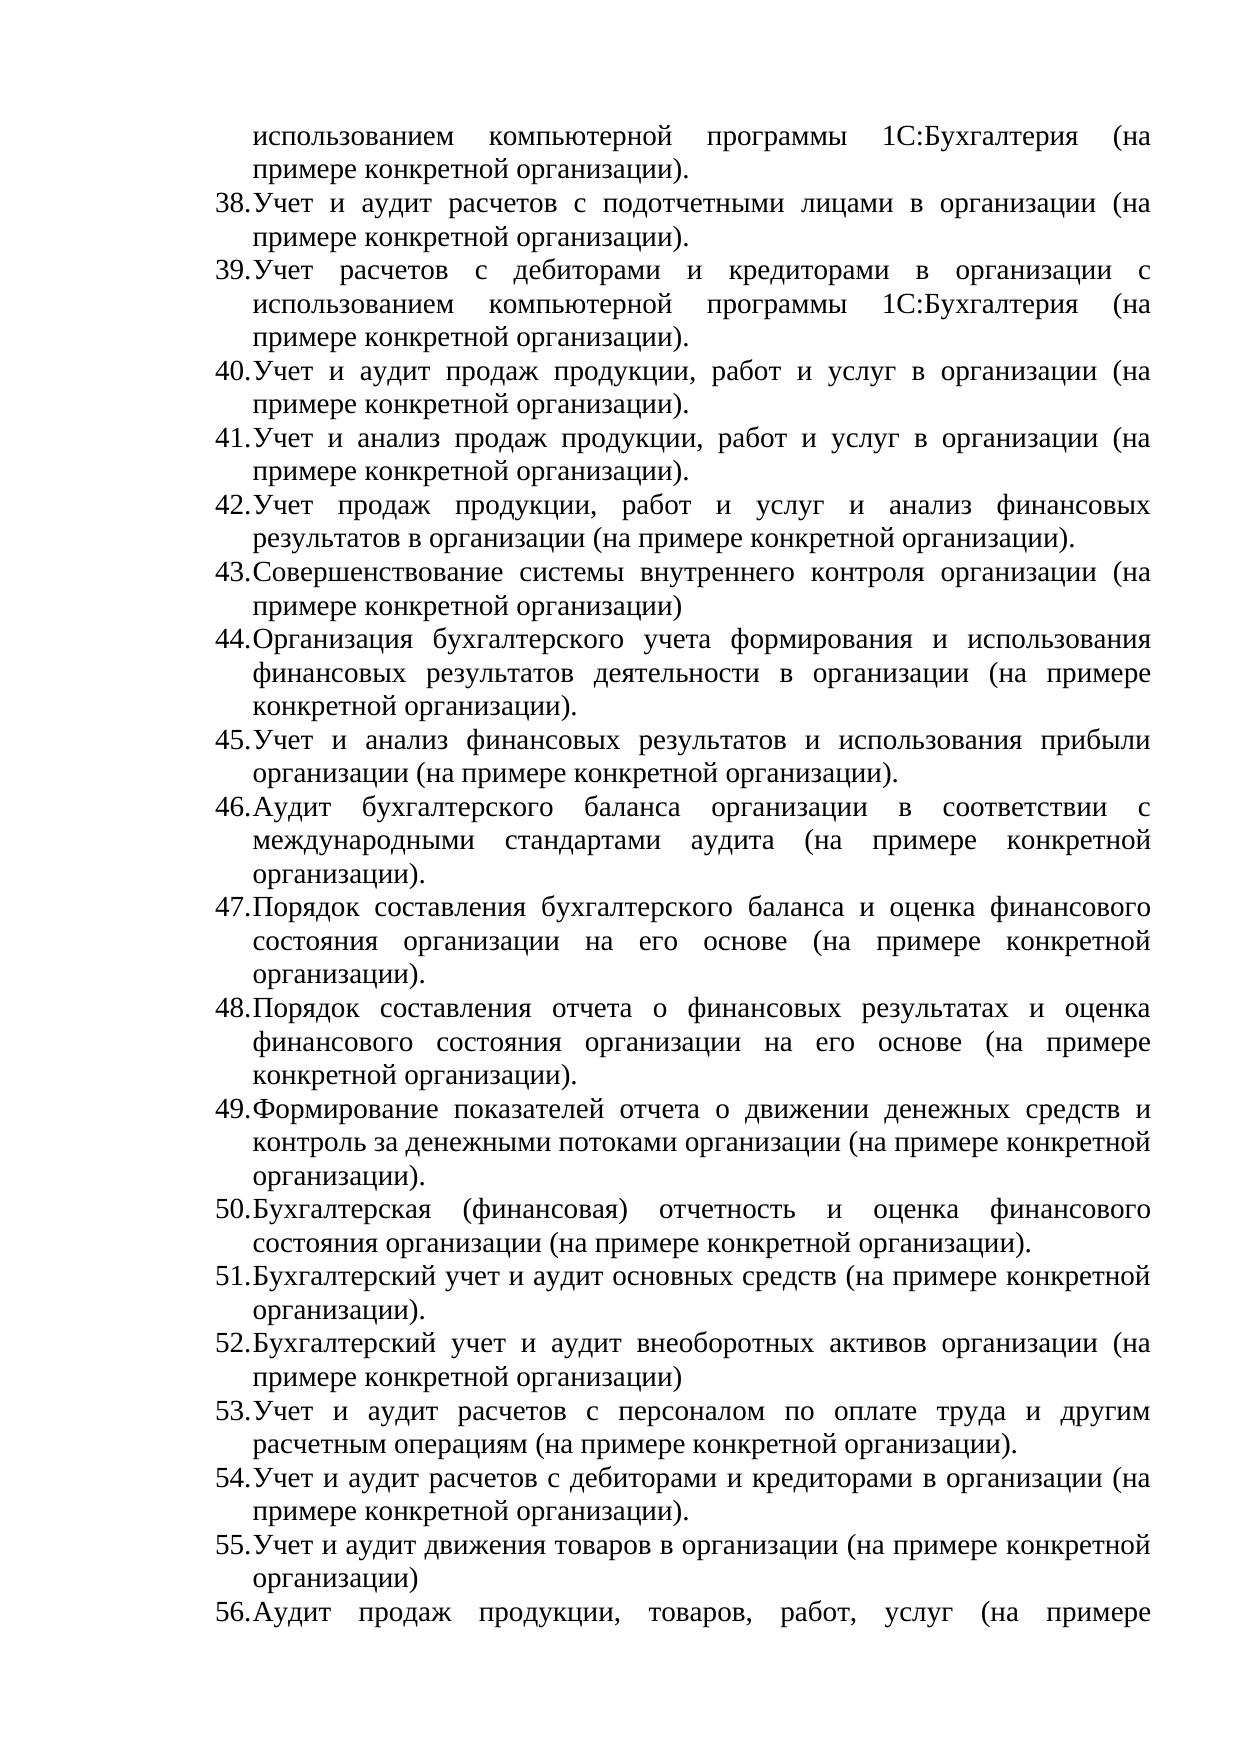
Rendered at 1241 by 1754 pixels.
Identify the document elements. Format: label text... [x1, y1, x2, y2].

list Порядок составления отчета о финансовых результатах и оценка финансового состояния организации на его основе (на примере конкретной организации). [215, 990, 1152, 1091]
list Учет продаж продукции, работ и услуг и анализ финансовых результатов в организации (на примере конкретной организации). [215, 487, 1152, 554]
list Бухгалтерский учет и аудит внеоборотных активов организации (на примере конкретной организации) [215, 1326, 1152, 1393]
list Бухгалтерская (финансовая) отчетность и оценка финансового состояния организации (на примере конкретной организации). [215, 1191, 1152, 1258]
list Порядок составления бухгалтерского баланса и оценка финансового состояния организации на его основе (на примере конкретной организации). [215, 889, 1152, 990]
list Учет и аудит расчетов с персоналом по оплате труда и другим расчетным операциям (на примере конкретной организации). [215, 1393, 1152, 1460]
list Учет и аудит движения товаров в организации (на примере конкретной организации) [215, 1527, 1152, 1594]
list Учет и аудит продаж продукции, работ и услуг в организации (на примере конкретной организации). [215, 353, 1152, 420]
list Учет расчетов с дебиторами и кредиторами в организации с использованием компьютерной программы 1С:Бухгалтерия (на примере конкретной организации). [215, 252, 1152, 353]
list Учет и аудит расчетов с дебиторами и кредиторами в организации (на примере конкретной организации). [215, 1460, 1152, 1527]
list Учет и аудит расчетов с подотчетными лицами в организации (на примере конкретной организации). [215, 185, 1152, 252]
list Учет и анализ продаж продукции, работ и услуг в организации (на примере конкретной организации). [215, 420, 1152, 487]
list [215, 118, 1152, 185]
list Аудит бухгалтерского баланса организации в соответствии с международными стандартами аудита (на примере конкретной организации). [215, 789, 1152, 889]
list Учет и анализ финансовых результатов и использования прибыли организации (на примере конкретной организации). [215, 722, 1152, 789]
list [215, 1594, 1152, 1627]
list Совершенствование системы внутреннего контроля организации (на примере конкретной организации) [215, 554, 1152, 621]
list Бухгалтерский учет и аудит основных средств (на примере конкретной организации). [215, 1258, 1152, 1326]
list Формирование показателей отчета о движении денежных средств и контроль за денежными потоками организации (на примере конкретной организации). [215, 1091, 1152, 1191]
list Организация бухгалтерского учета формирования и использования финансовых результатов деятельности в организации (на примере конкретной организации). [215, 621, 1152, 722]
